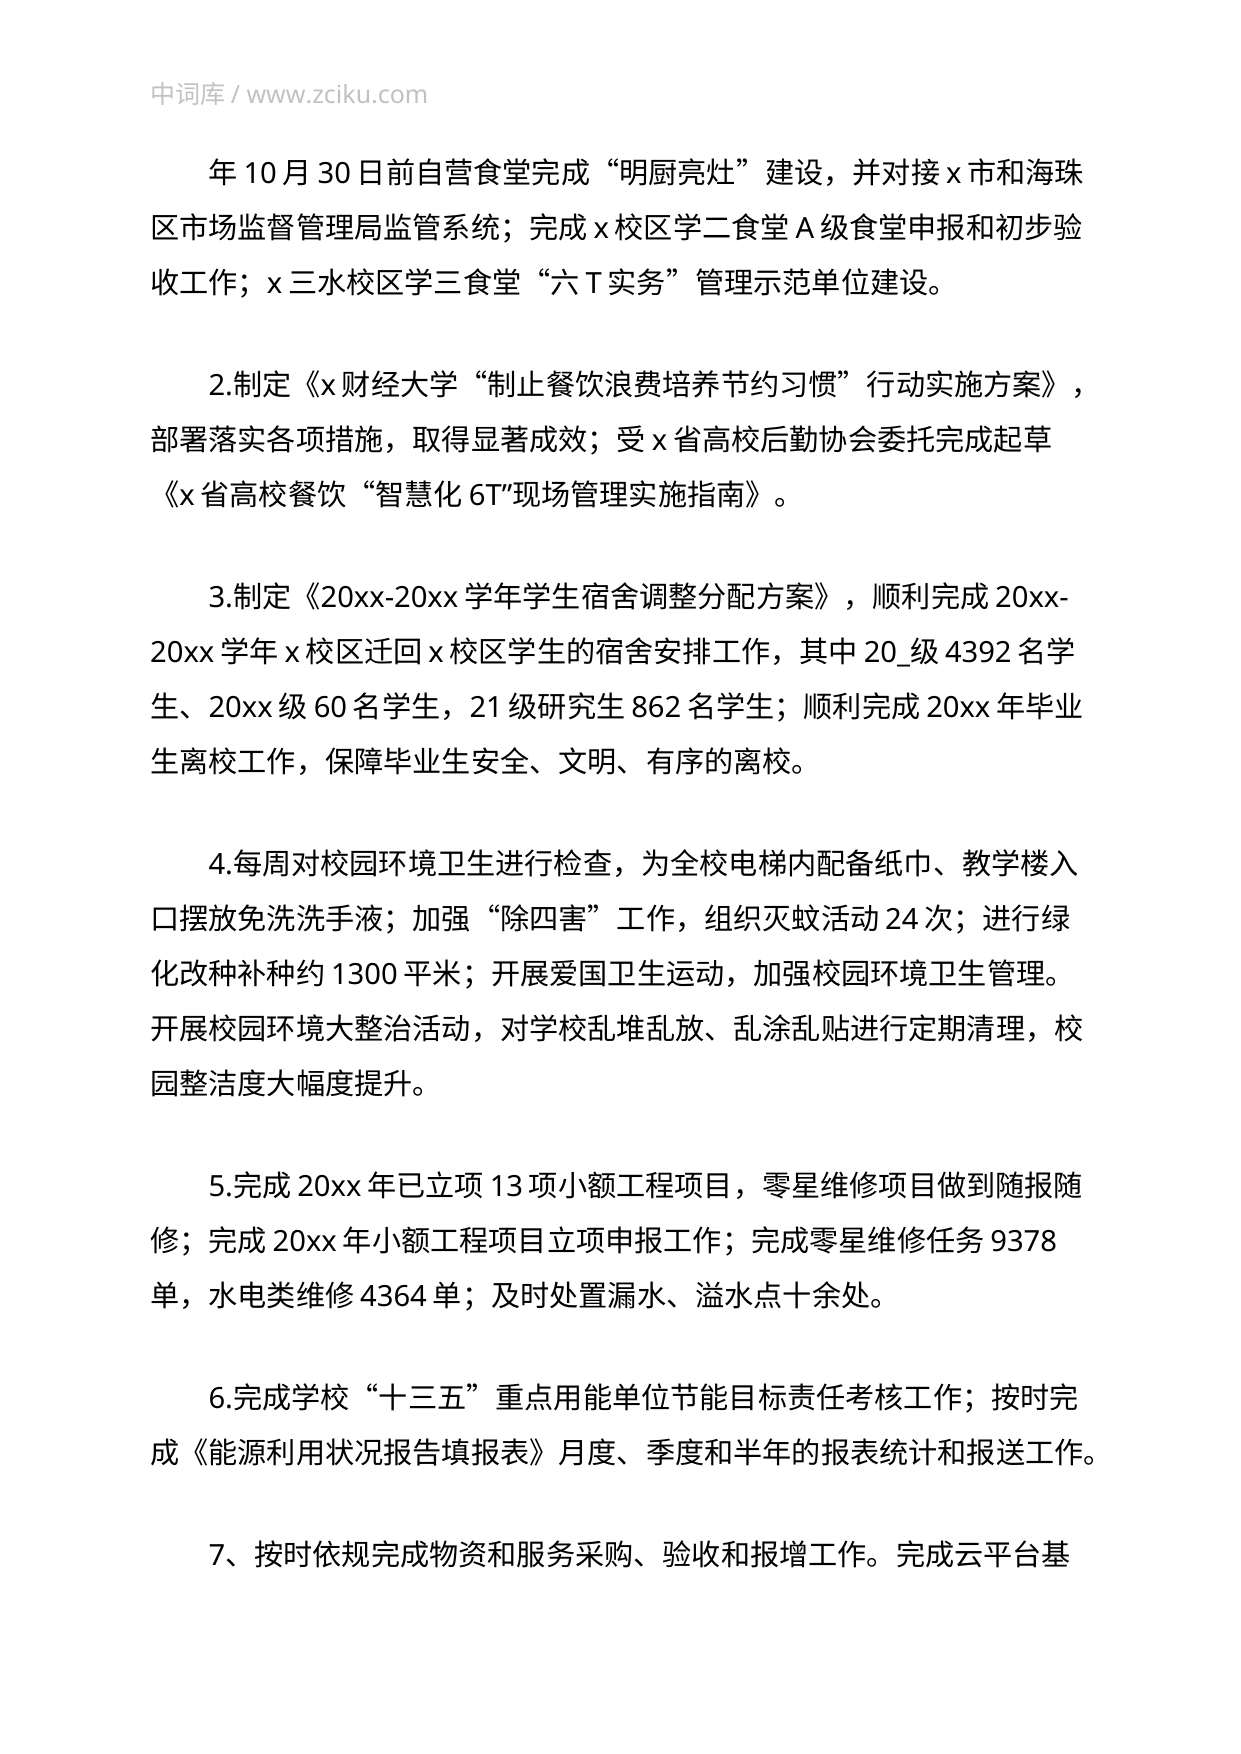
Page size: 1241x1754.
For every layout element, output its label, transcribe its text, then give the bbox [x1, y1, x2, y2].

text 6.完成学校“十三五”重点用能单位节能目标责任考核工作；按时完成《能源利用状况报告填报表》月度、季度和半年的报表统计和报送工作。 [150, 1374, 1090, 1472]
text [150, 1531, 1090, 1573]
text 3.制定《20xx-20xx学年学生宿舍调整分配方案》，顺利完成20xx-20xx学年x校区迁回x校区学生的宿舍安排工作，其中20_级4392名学生、20xx级60名学生，21级研究生862名学生；顺利完成20xx年毕业生离校工作，保障毕业生安全、文明、有序的离校。 [150, 574, 1090, 781]
text 2.制定《x财经大学“制止餐饮浪费培养节约习惯”行动实施方案》，部署落实各项措施，取得显著成效；受x省高校后勤协会委托完成起草《x省高校餐饮“智慧化6T”现场管理实施指南》。 [150, 362, 1090, 514]
text 年10月30日前自营食堂完成“明厨亮灶”建设，并对接x市和海珠区市场监督管理局监管系统；完成x校区学二食堂A级食堂申报和初步验收工作；x三水校区学三食堂“六T实务”管理示范单位建设。 [150, 150, 1090, 302]
text 5.完成20xx年已立项13项小额工程项目，零星维修项目做到随报随修；完成20xx年小额工程项目立项申报工作；完成零星维修任务9378单，水电类维修4364单；及时处置漏水、溢水点十余处。 [150, 1162, 1090, 1315]
text 4.每周对校园环境卫生进行检查，为全校电梯内配备纸巾、教学楼入口摆放免洗洗手液；加强“除四害”工作，组织灭蚊活动24次；进行绿化改种补种约1300平米；开展爱国卫生运动，加强校园环境卫生管理。开展校园环境大整治活动，对学校乱堆乱放、乱涂乱贴进行定期清理，校园整洁度大幅度提升。 [150, 841, 1090, 1103]
